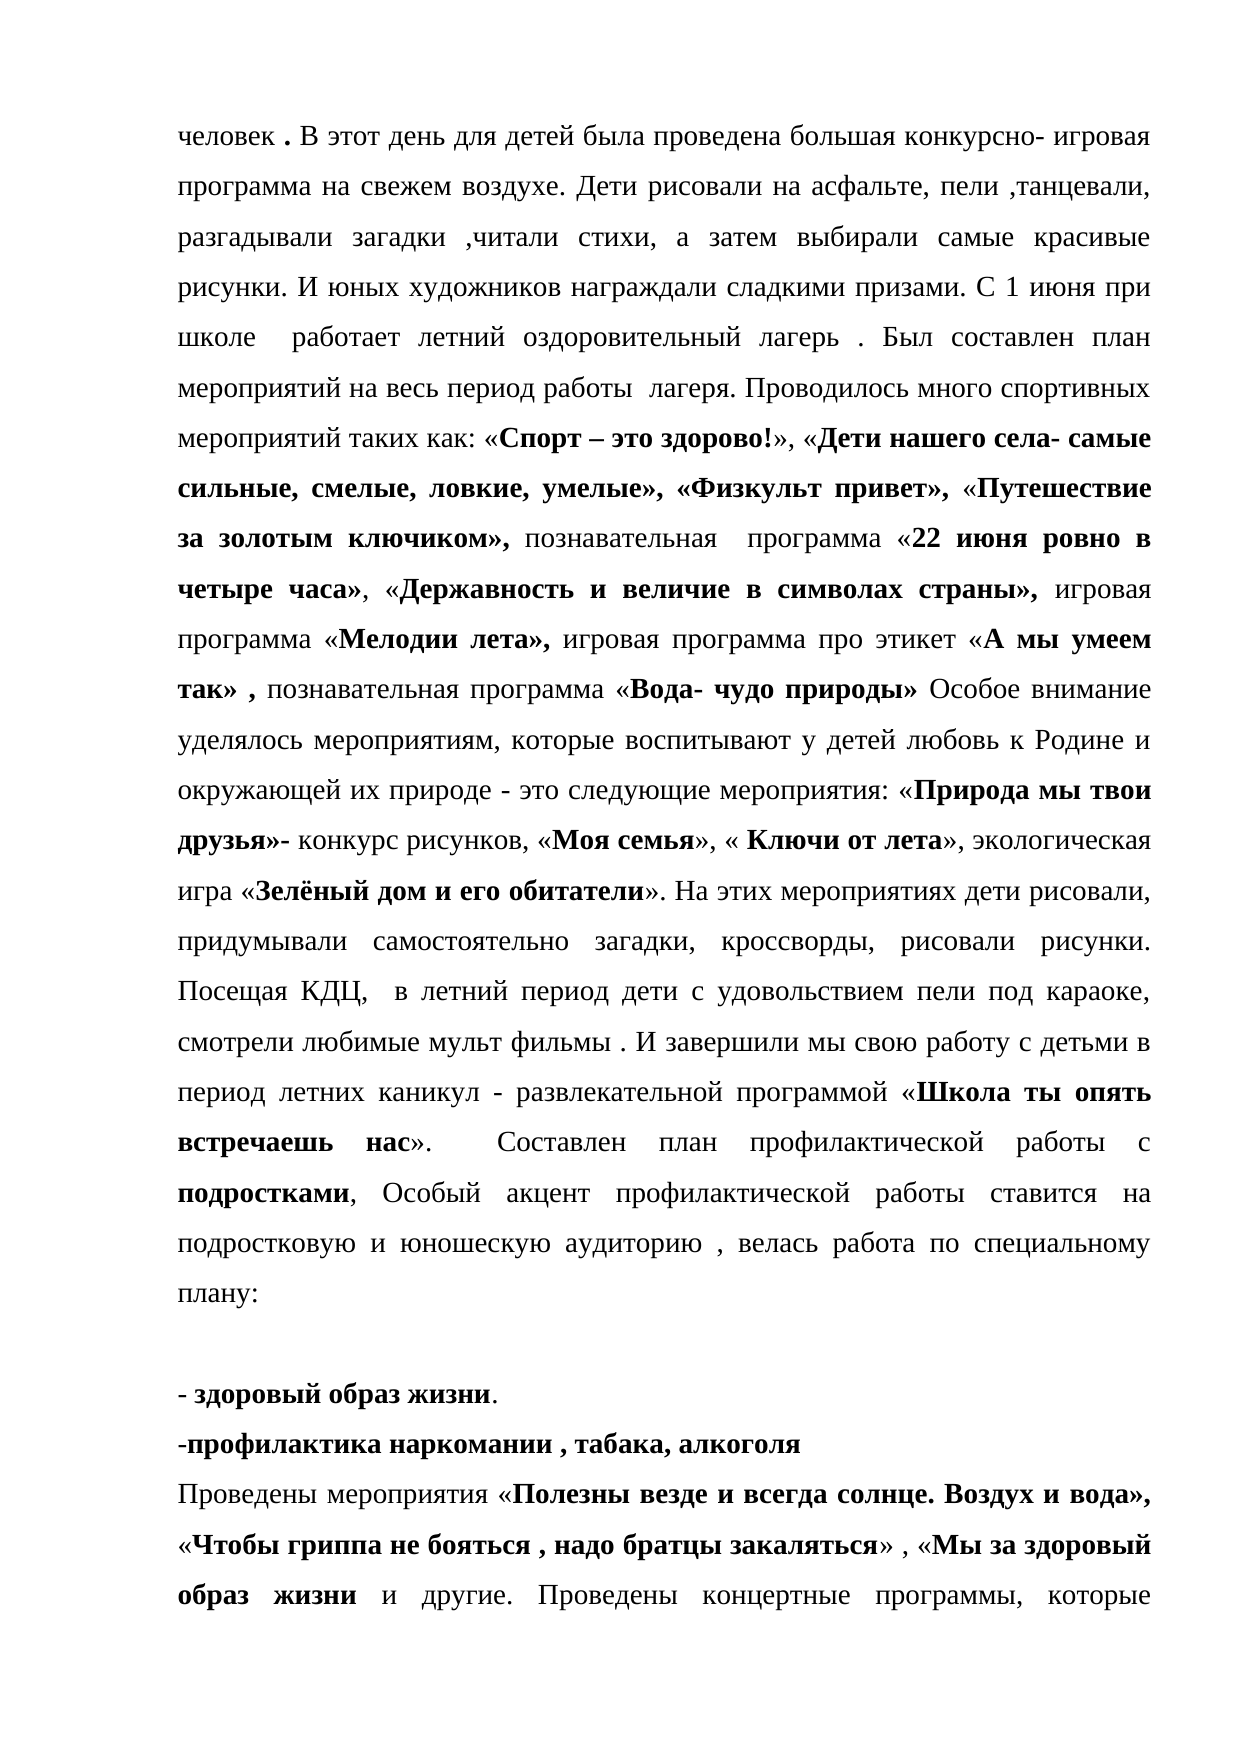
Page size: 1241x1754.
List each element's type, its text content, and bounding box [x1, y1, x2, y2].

text -профилактика наркомании , табака, алкоголя [177, 1426, 1152, 1460]
text - здоровый образ жизни. [177, 1376, 1152, 1409]
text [177, 1477, 1152, 1611]
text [177, 118, 1152, 1309]
